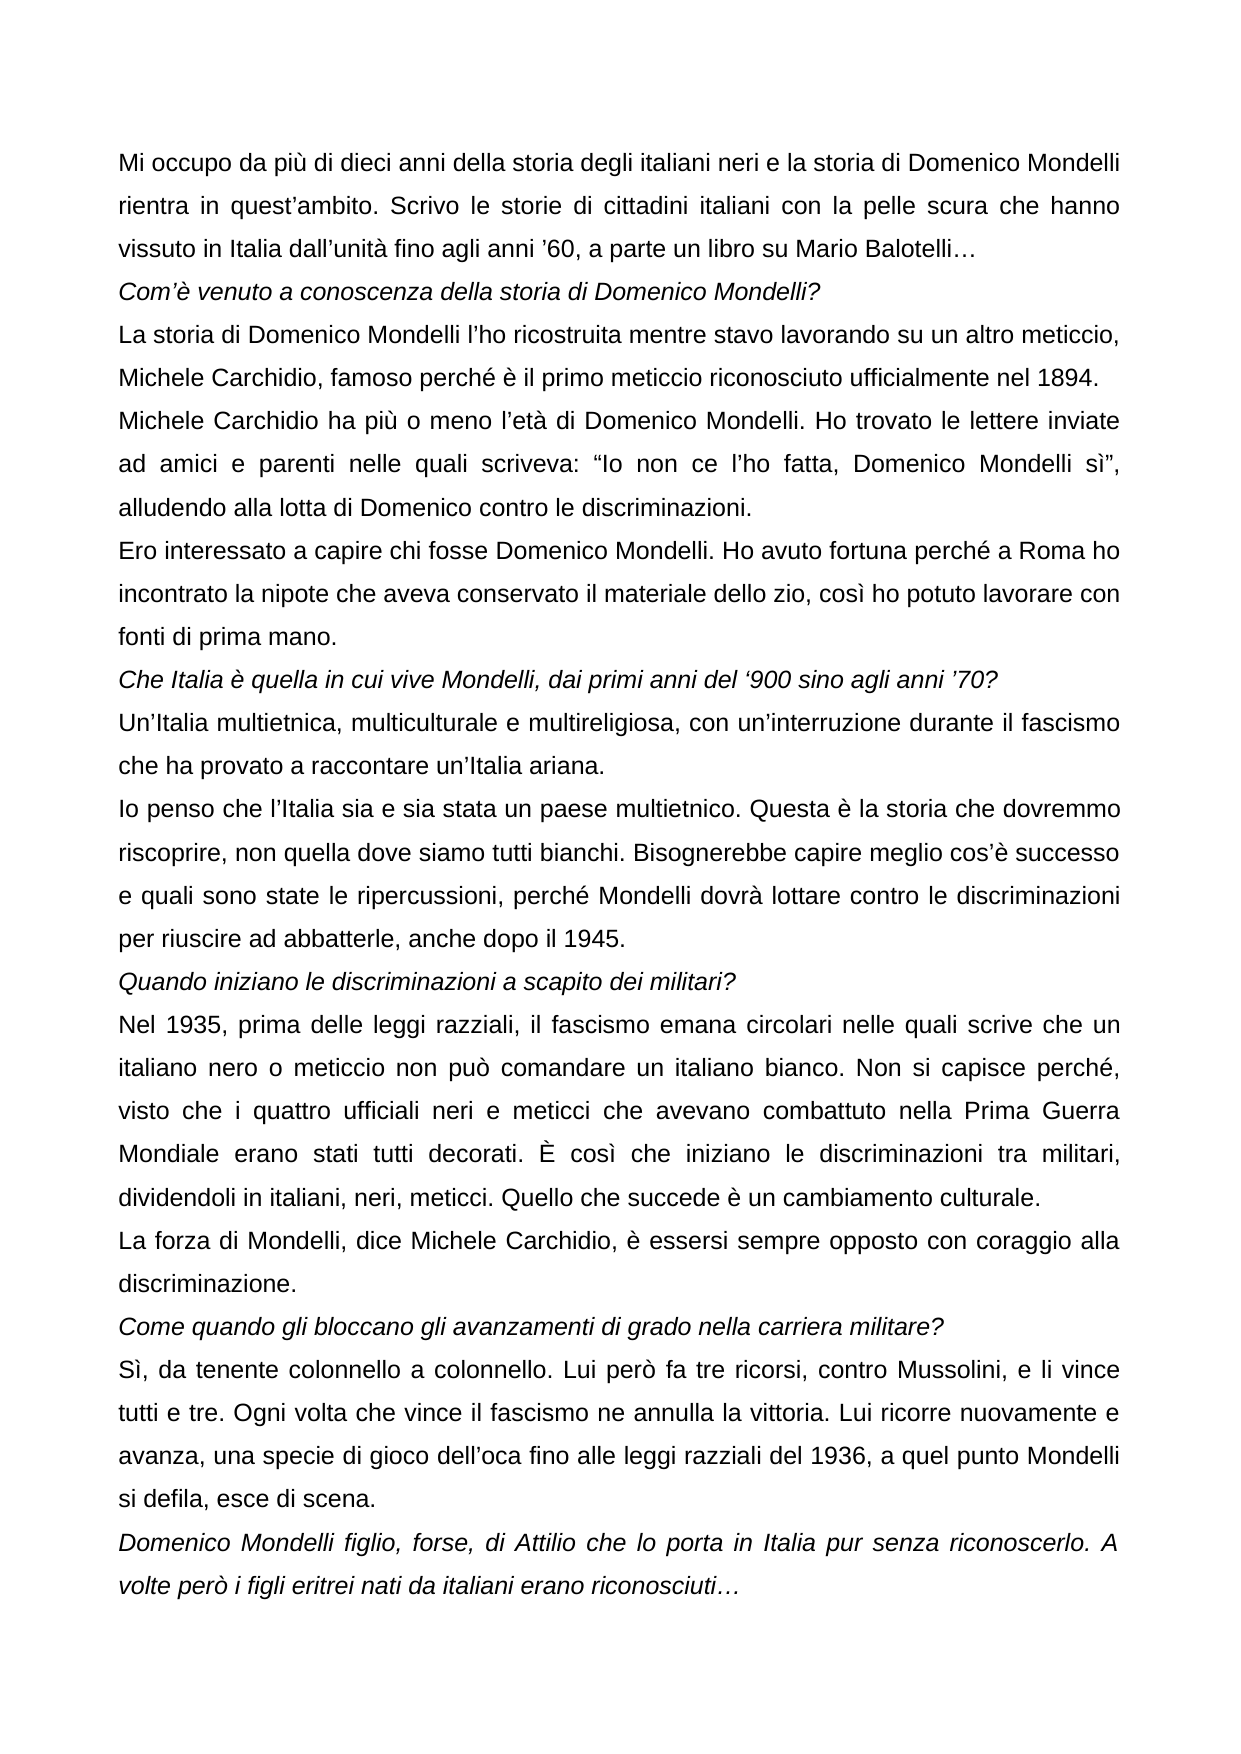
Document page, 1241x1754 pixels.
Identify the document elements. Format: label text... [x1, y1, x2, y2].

text Sì, da tenente colonnello a colonnello. Lui però fa tre ricorsi, contro Mussolini, e li vince tutti e tre. Ogni volta che vince il fascismo ne annulla la vittoria. Lui ricorre nuovamente e avanza, una specie di gioco dell’oca fino alle leggi razziali del 1936, a quel punto Mondelli si defila, esce di scena. [118, 1355, 1122, 1513]
text La forza di Mondelli, dice Michele Carchidio, è essersi sempre opposto con coraggio alla discriminazione. [118, 1226, 1122, 1298]
text Domenico Mondelli figlio, forse, di Attilio che lo porta in Italia pur senza riconoscerlo. A volte però i figli eritrei nati da italiani erano riconosciuti… [118, 1528, 1122, 1599]
text Un’Italia multietnica, multiculturale e multireligiosa, con un’interruzione durante il fascismo che ha provato a raccontare un’Italia ariana. [118, 708, 1122, 780]
text Come quando gli bloccano gli avanzamenti di grado nella carriera militare? [118, 1312, 1122, 1341]
text Quando iniziano le discriminazioni a scapito dei militari? [118, 967, 1122, 996]
text Ero interessato a capire chi fosse Domenico Mondelli. Ho avuto fortuna perché a Roma ho incontrato la nipote che aveva conservato il materiale dello zio, così ho potuto lavorare con fonti di prima mano. [118, 536, 1122, 651]
text Che Italia è quella in cui vive Mondelli, dai primi anni del ‘900 sino agli anni ’70? [118, 665, 1122, 694]
text Nel 1935, prima delle leggi razziali, il fascismo emana circolari nelle quali scrive che un italiano nero o meticcio non può comandare un italiano bianco. Non si capisce perché, visto che i quattro ufficiali neri e meticci che avevano combattuto nella Prima Guerra Mondiale erano stati tutti decorati. È così che iniziano le discriminazioni tra militari, dividendoli in italiani, neri, meticci. Quello che succede è un cambiamento culturale. [118, 1010, 1122, 1211]
text Michele Carchidio ha più o meno l’età di Domenico Mondelli. Ho trovato le lettere inviate ad amici e parenti nelle quali scriveva: “Io non ce l’ho fatta, Domenico Mondelli sì”, alludendo alla lotta di Domenico contro le discriminazioni. [118, 406, 1122, 521]
text Com’è venuto a conoscenza della storia di Domenico Mondelli? [118, 277, 1122, 306]
text Mi occupo da più di dieci anni della storia degli italiani neri e la storia di Domenico Mondelli rientra in quest’ambito. Scrivo le storie di cittadini italiani con la pelle scura che hanno vissuto in Italia dall’unità fino agli anni ’60, a parte un libro su Mario Balotelli… [118, 148, 1122, 263]
text La storia di Domenico Mondelli l’ho ricostruita mentre stavo lavorando su un altro meticcio, Michele Carchidio, famoso perché è il primo meticcio riconosciuto ufficialmente nel 1894. [118, 320, 1122, 392]
text Io penso che l’Italia sia e sia stata un paese multietnico. Questa è la storia che dovremmo riscoprire, non quella dove siamo tutti bianchi. Bisognerebbe capire meglio cos’è successo e quali sono state le ripercussioni, perché Mondelli dovrà lottare contro le discriminazioni per riuscire ad abbatterle, anche dopo il 1945. [118, 794, 1122, 953]
